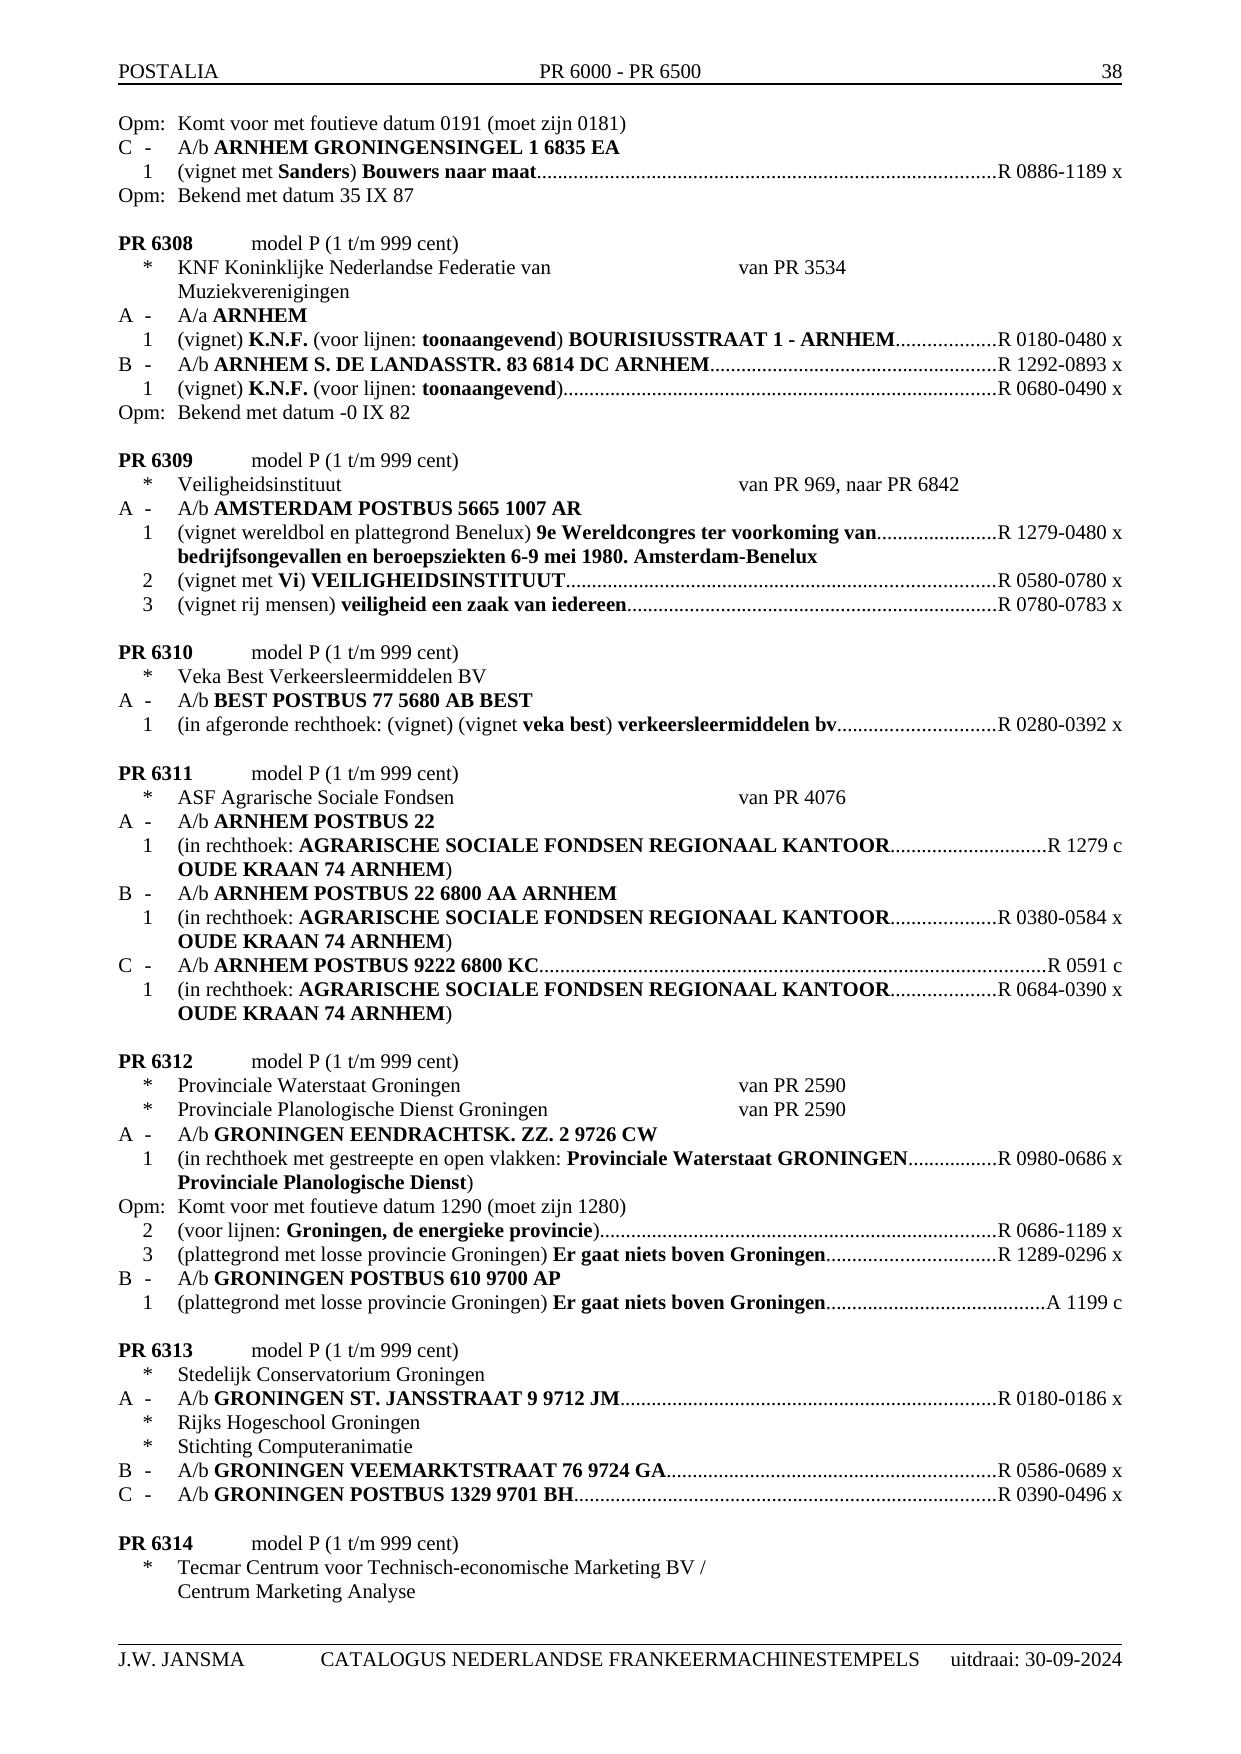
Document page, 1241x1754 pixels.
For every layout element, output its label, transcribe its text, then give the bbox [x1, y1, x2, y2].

text 1 (vignet wereldbol en plattegrond Benelux) 9e Wereldcongres ter voorkoming van R 1279-0480 x [118, 520, 1122, 544]
text * Stichting Computeranimatie [118, 1434, 1122, 1458]
text 2 (vignet met Vi) VEILIGHEIDSINSTITUUT R 0580-0780 x [118, 568, 1122, 592]
text B - A/b GRONINGEN VEEMARKTSTRAAT 76 9724 GA R 0586-0689 x [118, 1458, 1122, 1482]
text B - A/b GRONINGEN POSTBUS 610 9700 AP [118, 1266, 1122, 1290]
text * KNF Koninklijke Nederlandse Federatie van van PR 3534 [118, 255, 1122, 279]
text 1 (in rechthoek: AGRARISCHE SOCIALE FONDSEN REGIONAAL KANTOOR R 0684-0390 x [118, 977, 1122, 1001]
text Opm: Komt voor met foutieve datum 1290 (moet zijn 1280) [118, 1194, 1122, 1218]
text A - A/b GRONINGEN ST. JANSSTRAAT 9 9712 JM R 0180-0186 x [118, 1386, 1122, 1410]
text C - A/b ARNHEM GRONINGENSINGEL 1 6835 EA [118, 135, 1122, 159]
text 3 (vignet rij mensen) veiligheid een zaak van iedereen R 0780-0783 x [118, 592, 1122, 616]
text OUDE KRAAN 74 ARNHEM) [118, 1001, 1122, 1025]
text 1 (in rechthoek met gestreepte en open vlakken: Provinciale Waterstaat GRONINGEN R 0980-0686 x [118, 1146, 1122, 1169]
text Centrum Marketing Analyse [118, 1579, 1122, 1603]
text Opm: Komt voor met foutieve datum 0191 (moet zijn 0181) [118, 111, 1122, 135]
text 1 (in rechthoek: AGRARISCHE SOCIALE FONDSEN REGIONAAL KANTOOR R 0380-0584 x [118, 905, 1122, 929]
text * Rijks Hogeschool Groningen [118, 1410, 1122, 1434]
text * ASF Agrarische Sociale Fondsen van PR 4076 [118, 784, 1122, 809]
text PR 6314 model P (1 t/m 999 cent) [118, 1531, 1122, 1554]
text PR 6312 model P (1 t/m 999 cent) [118, 1049, 1122, 1073]
text * Veiligheidsinstituut van PR 969, naar PR 6842 [118, 472, 1122, 496]
text PR 6311 model P (1 t/m 999 cent) [118, 761, 1122, 784]
text A - A/b GRONINGEN EENDRACHTSK. ZZ. 2 9726 CW [118, 1121, 1122, 1146]
text 1 (in rechthoek: AGRARISCHE SOCIALE FONDSEN REGIONAAL KANTOOR R 1279 c [118, 833, 1122, 857]
text OUDE KRAAN 74 ARNHEM) [118, 857, 1122, 881]
text 1 (vignet) K.N.F. (voor lijnen: toonaangevend) BOURISIUSSTRAAT 1 - ARNHEM R 0180-0480 x [118, 327, 1122, 351]
text Provinciale Planologische Dienst) [118, 1169, 1122, 1194]
text * Veka Best Verkeersleermiddelen BV [118, 664, 1122, 688]
text C - A/b GRONINGEN POSTBUS 1329 9701 BH R 0390-0496 x [118, 1482, 1122, 1506]
text PR 6309 model P (1 t/m 999 cent) [118, 448, 1122, 472]
text Opm: Bekend met datum -0 IX 82 [118, 399, 1122, 424]
text 2 (voor lijnen: Groningen, de energieke provincie) R 0686-1189 x [118, 1218, 1122, 1242]
text C - A/b ARNHEM POSTBUS 9222 6800 KC R 0591 c [118, 953, 1122, 977]
text A - A/b BEST POSTBUS 77 5680 AB BEST [118, 688, 1122, 712]
text B - A/b ARNHEM S. DE LANDASSTR. 83 6814 DC ARNHEM R 1292-0893 x [118, 351, 1122, 376]
text PR 6313 model P (1 t/m 999 cent) [118, 1338, 1122, 1362]
text Opm: Bekend met datum 35 IX 87 [118, 183, 1122, 207]
text * Provinciale Planologische Dienst Groningen van PR 2590 [118, 1097, 1122, 1121]
text 1 (in afgeronde rechthoek: (vignet) (vignet veka best) verkeersleermiddelen bv R 0280-0392 x [118, 712, 1122, 736]
text bedrijfsongevallen en beroepsziekten 6-9 mei 1980. Amsterdam-Benelux [118, 544, 1122, 568]
text OUDE KRAAN 74 ARNHEM) [118, 929, 1122, 953]
text A - A/a ARNHEM [118, 303, 1122, 327]
text * Provinciale Waterstaat Groningen van PR 2590 [118, 1073, 1122, 1097]
text 1 (vignet) K.N.F. (voor lijnen: toonaangevend) R 0680-0490 x [118, 376, 1122, 399]
text Muziekverenigingen [118, 279, 1122, 303]
text * Tecmar Centrum voor Technisch-economische Marketing BV / [118, 1554, 1122, 1579]
text PR 6310 model P (1 t/m 999 cent) [118, 640, 1122, 664]
text 1 (plattegrond met losse provincie Groningen) Er gaat niets boven Groningen A 1199 c [118, 1290, 1122, 1314]
text B - A/b ARNHEM POSTBUS 22 6800 AA ARNHEM [118, 881, 1122, 905]
text 1 (vignet met Sanders) Bouwers naar maat R 0886-1189 x [118, 159, 1122, 183]
text PR 6308 model P (1 t/m 999 cent) [118, 231, 1122, 255]
text A - A/b ARNHEM POSTBUS 22 [118, 809, 1122, 833]
text A - A/b AMSTERDAM POSTBUS 5665 1007 AR [118, 496, 1122, 520]
text 3 (plattegrond met losse provincie Groningen) Er gaat niets boven Groningen R 1289-0296 x [118, 1242, 1122, 1266]
text * Stedelijk Conservatorium Groningen [118, 1362, 1122, 1386]
